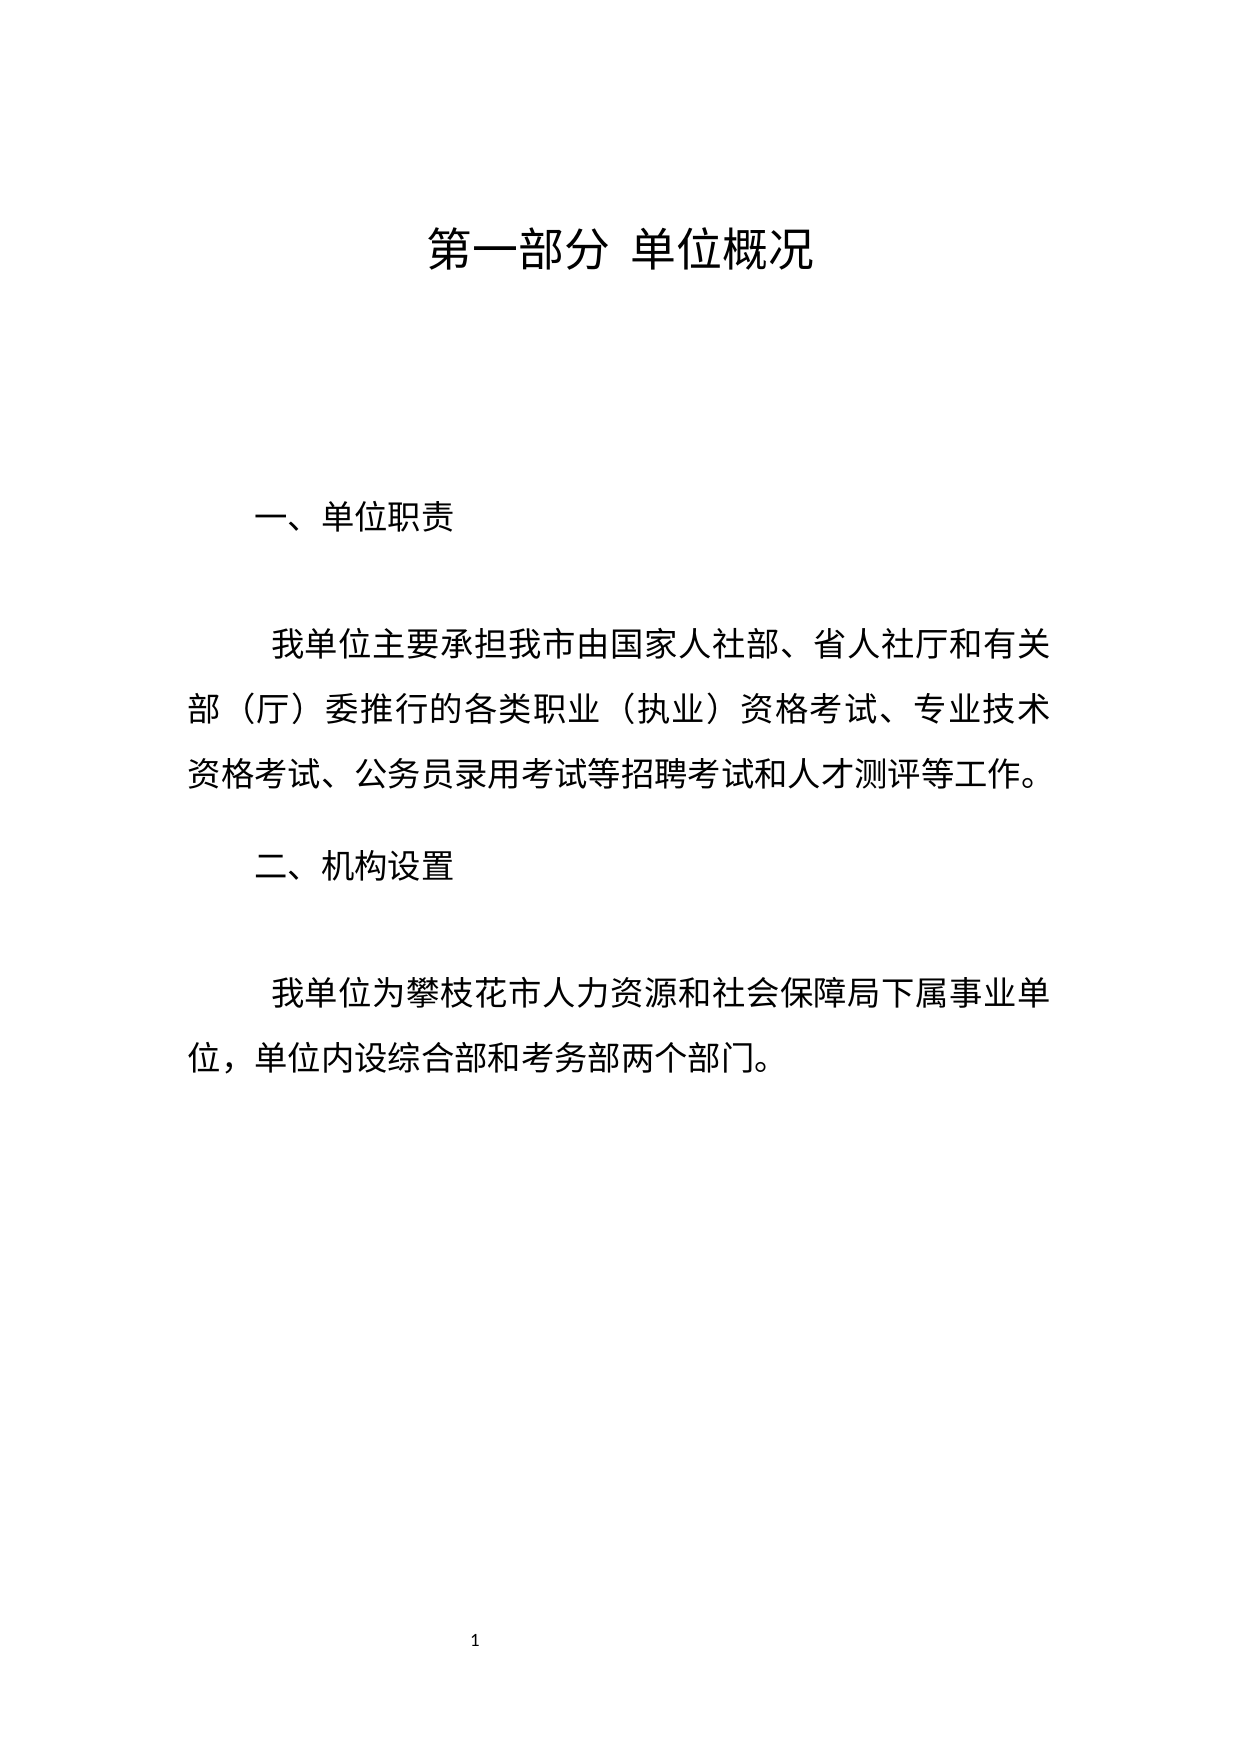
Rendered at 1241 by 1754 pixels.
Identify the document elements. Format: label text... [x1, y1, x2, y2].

subtitle 二、机构设置 [187, 832, 1053, 897]
text 我单位为攀枝花市人力资源和社会保障局下属事业单位，单位内设综合部和考务部两个部门。 [187, 959, 1053, 1089]
text 我单位主要承担我市由国家人社部、省人社厅和有关部（厅）委推行的各类职业（执业）资格考试、专业技术资格考试、公务员录用考试等招聘考试和人才测评等工作。 [187, 609, 1053, 804]
subtitle 一、单位职责 [187, 482, 1053, 547]
subtitle 第一部分 单位概况 [187, 197, 1053, 295]
